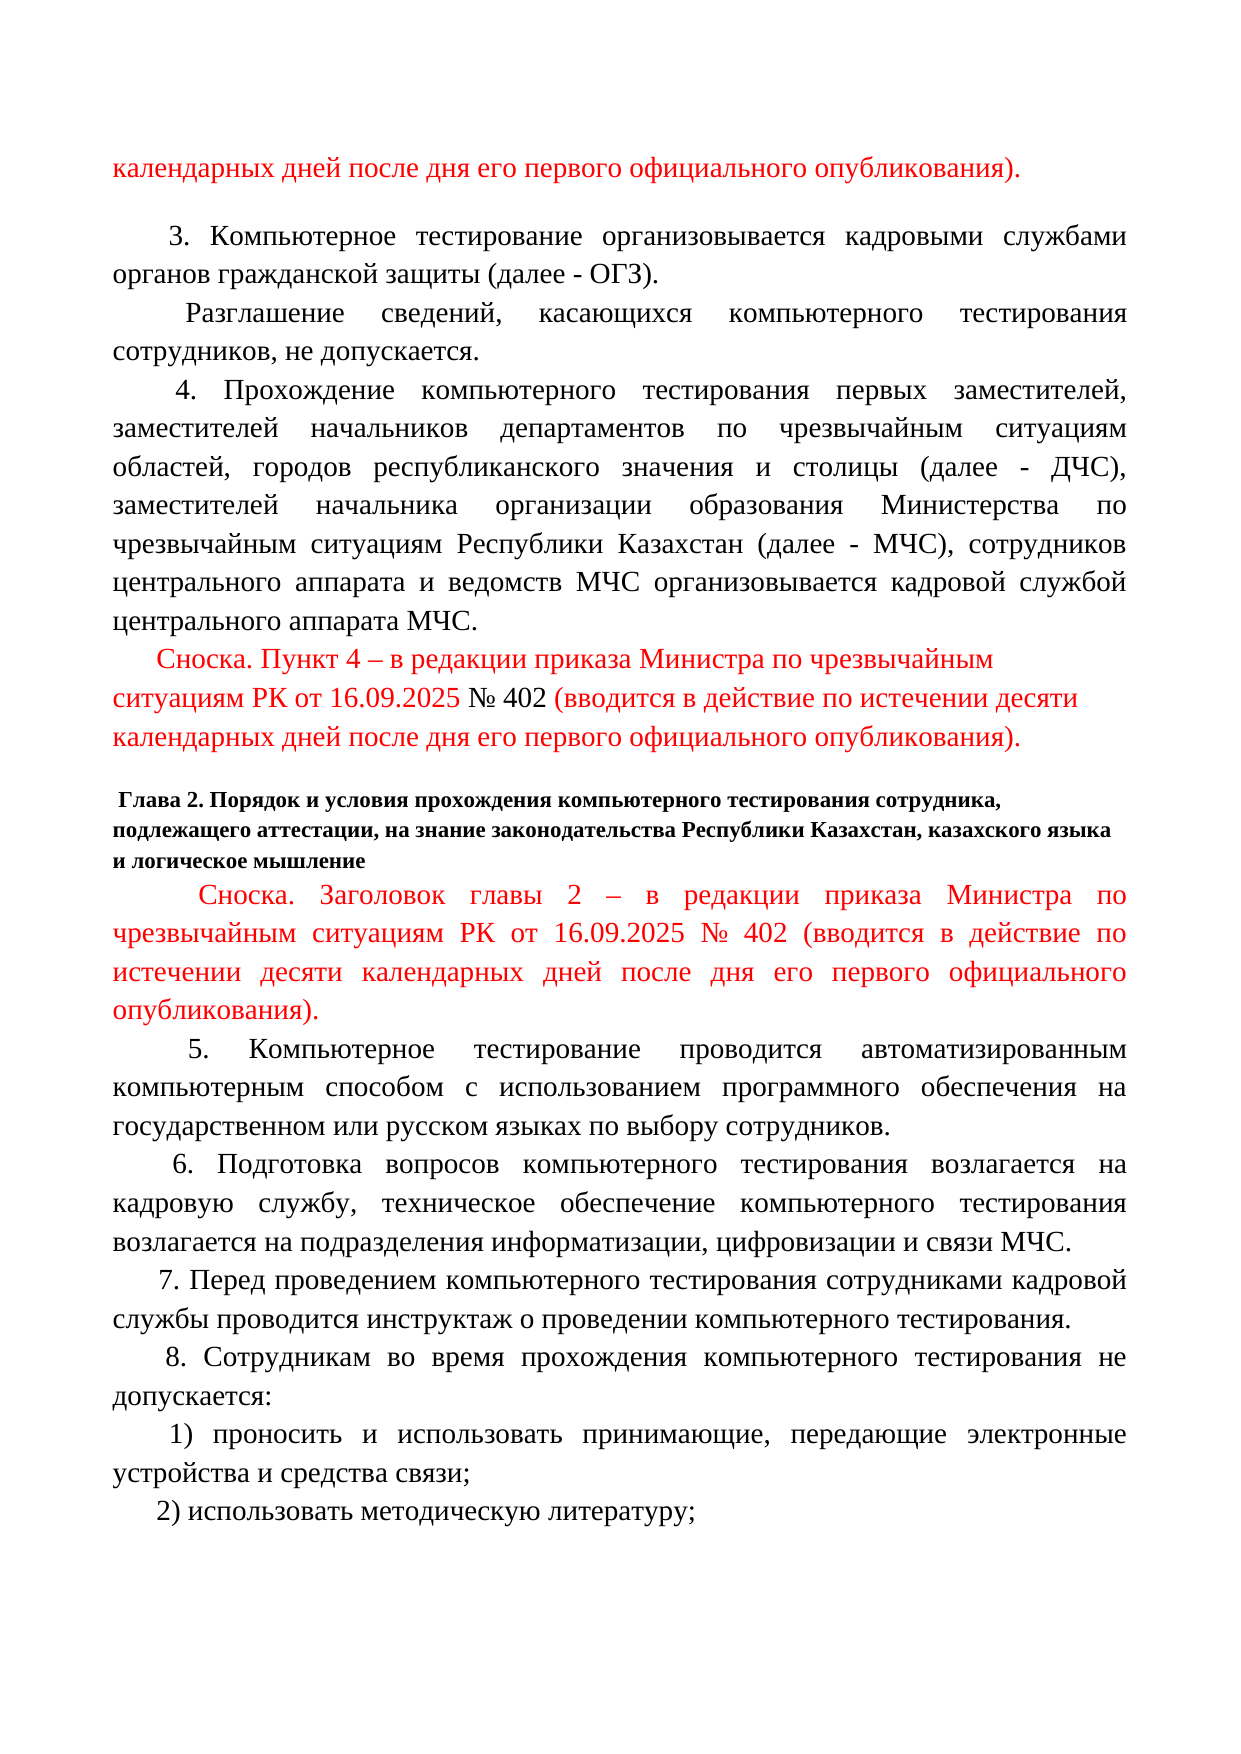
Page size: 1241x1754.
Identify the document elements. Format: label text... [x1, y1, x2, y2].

text Разглашение сведений, касающихся компьютерного тестирования сотрудников, не допускается. [112, 295, 1128, 367]
text Глава 2. Порядок и условия прохождения компьютерного тестирования сотрудника, подлежащего аттестации, на знание законодательства Республики Казахстан, казахского языка и логическое мышление [112, 786, 1128, 873]
text 2) использовать методическую литературу; [112, 1493, 1128, 1527]
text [112, 150, 1128, 214]
text 3. Компьютерное тестирование организовывается кадровыми службами органов гражданской защиты (далее - ОГЗ). [112, 218, 1128, 290]
text 8. Сотрудникам во время прохождения компьютерного тестирования не допускается: [112, 1339, 1128, 1411]
text 5. Компьютерное тестирование проводится автоматизированным компьютерным способом с использованием программного обеспечения на государственном или русском языках по выбору сотрудников. [112, 1031, 1128, 1142]
text 4. Прохождение компьютерного тестирования первых заместителей, заместителей начальников департаментов по чрезвычайным ситуациям областей, городов республиканского значения и столицы (далее - ДЧС), заместителей начальника организации образования Министерства по чрезвычайным ситуациям Республики Казахстан (далее - МЧС), сотрудников центрального аппарата и ведомств МЧС организовывается кадровой службой центрального аппарата МЧС. [112, 372, 1128, 637]
text Сноска. Заголовок главы 2 – в редакции приказа Министра по чрезвычайным ситуациям РК от 16.09.2025 № 402 (вводится в действие по истечении десяти календарных дней после дня его первого официального опубликования). [112, 877, 1128, 1026]
text 6. Подготовка вопросов компьютерного тестирования возлагается на кадровую службу, техническое обеспечение компьютерного тестирования возлагается на подразделения информатизации, цифровизации и связи МЧС. [112, 1147, 1128, 1257]
text 7. Перед проведением компьютерного тестирования сотрудниками кадровой службы проводится инструктаж о проведении компьютерного тестирования. [112, 1262, 1128, 1334]
text Сноска. Пункт 4 – в редакции приказа Министра по чрезвычайным ситуациям РК от 16.09.2025 № 402 (вводится в действие по истечении десяти календарных дней после дня его первого официального опубликования). [112, 642, 1128, 782]
text 1) проносить и использовать принимающие, передающие электронные устройства и средства связи; [112, 1416, 1128, 1488]
